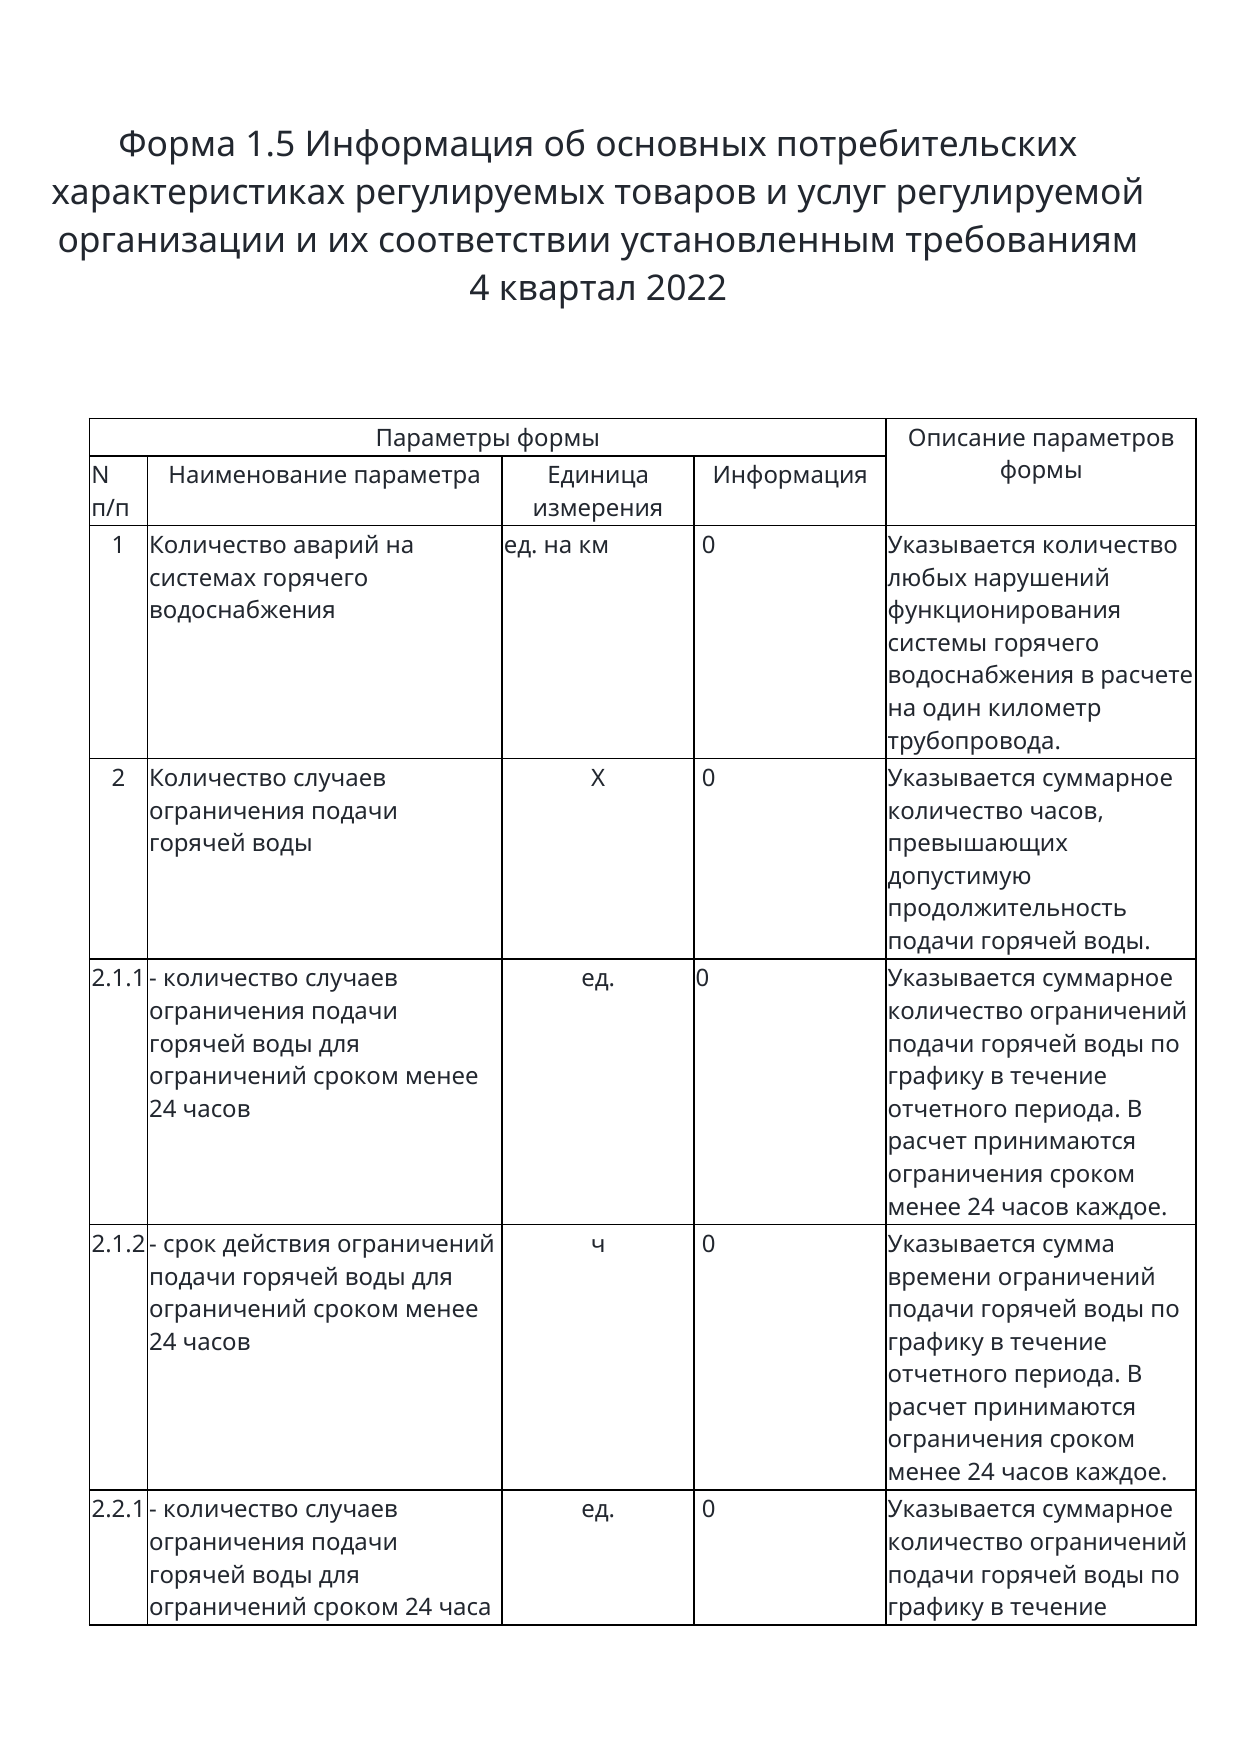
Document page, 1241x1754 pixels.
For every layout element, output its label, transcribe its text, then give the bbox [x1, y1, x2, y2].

table_cell 0 [695, 1491, 885, 1624]
table_cell 2.2.1 [90, 1491, 147, 1624]
table_cell 0 [695, 960, 885, 1223]
table_cell Указывается суммарное количество часов, превышающих допустимую продолжительность подачи горячей воды. [887, 759, 1195, 958]
table_cell Количество случаев ограничения подачи горячей воды [148, 759, 501, 958]
table_cell X [503, 759, 693, 958]
table_cell N п/п [90, 457, 147, 525]
table_cell Указывается количество любых нарушений функционирования системы горячего водоснабжения в расчете на один километр трубопровода. [887, 526, 1195, 758]
table_header Параметры формы [90, 419, 885, 455]
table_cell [148, 1491, 501, 1624]
table_cell - количество случаев ограничения подачи горячей воды для ограничений сроком менее 24 часов [148, 960, 501, 1223]
table_cell ч [503, 1225, 693, 1489]
table_cell ед. [503, 1491, 693, 1624]
table_cell Указывается сумма времени ограничений подачи горячей воды по графику в течение отчетного периода. В расчет принимаются ограничения сроком менее 24 часов каждое. [887, 1225, 1195, 1489]
table_cell Наименование параметра [148, 457, 501, 525]
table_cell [887, 1491, 1195, 1624]
table_cell 1 [90, 526, 147, 758]
table_cell 2.1.1 [90, 960, 147, 1223]
table_cell Количество аварий на системах горячего водоснабжения [148, 526, 501, 758]
table_cell 0 [695, 526, 885, 758]
table_cell ед. [503, 960, 693, 1223]
table_cell 0 [695, 759, 885, 958]
table_cell Указывается суммарное количество ограничений подачи горячей воды по графику в течение отчетного периода. В расчет принимаются ограничения сроком менее 24 часов каждое. [887, 960, 1195, 1223]
table_cell 2.1.2 [90, 1225, 147, 1489]
table_header Описание параметров формы [887, 419, 1195, 525]
table_cell - срок действия ограничений подачи горячей воды для ограничений сроком менее 24 часов [148, 1225, 501, 1489]
table_cell 0 [695, 1225, 885, 1489]
table_cell ед. на км [503, 526, 693, 758]
table_cell 2 [90, 759, 147, 958]
table_cell Информация [695, 457, 885, 525]
table_cell Единица измерения [503, 457, 693, 525]
text Форма 1.5 Информация об основных потребительских характеристиках регулируемых товаров и услуг регулируемой организации и их соответствии установленным требованиям 4 квартал 2022 [44, 118, 1152, 311]
